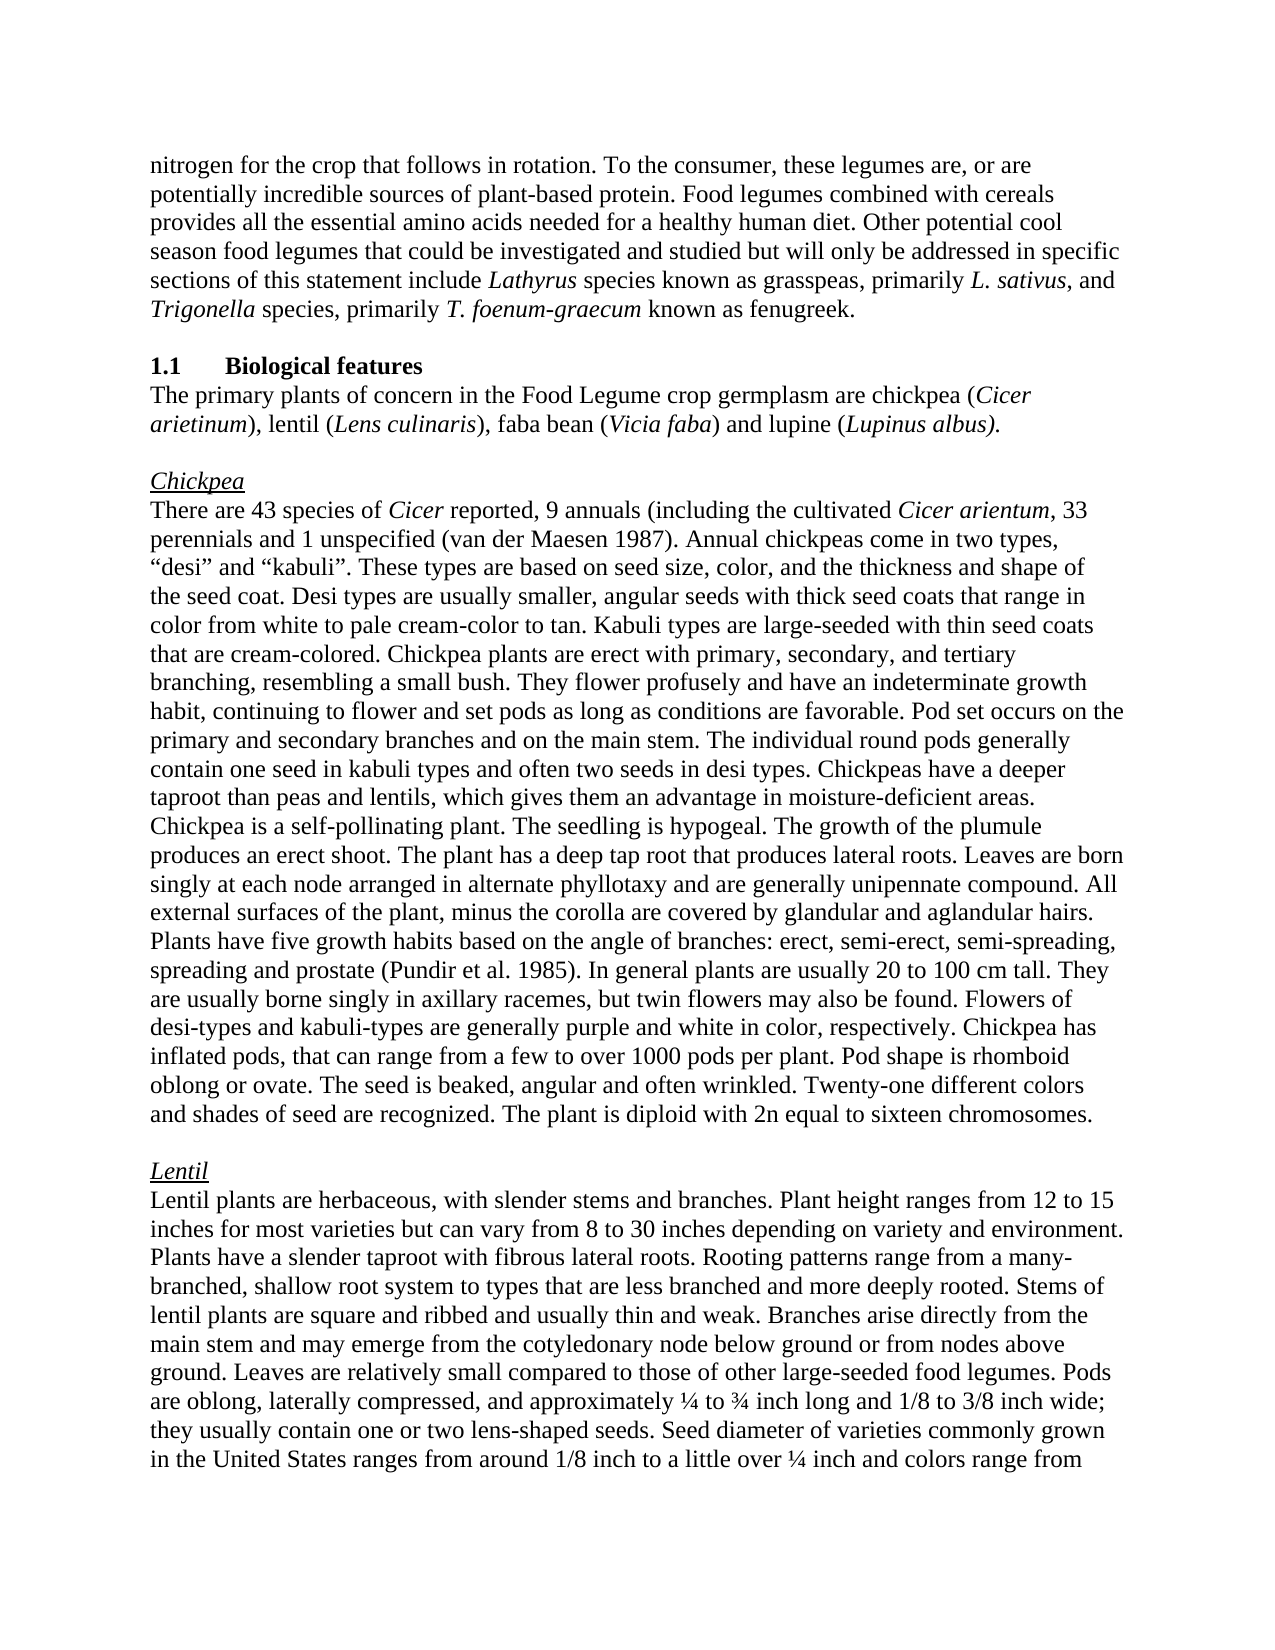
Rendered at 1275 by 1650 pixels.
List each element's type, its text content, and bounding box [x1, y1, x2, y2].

text 1.1 Biological features [150, 351, 1125, 380]
text Lentil [150, 1156, 1125, 1185]
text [150, 150, 1125, 322]
list There are 43 species of Cicer reported, 9 annuals (including the cultivated Cicer arientum, 33 [150, 495, 1125, 524]
list The primary plants of concern in the Food Legume crop germplasm are chickpea (Cicer arietinum), lentil (Lens culinaris), faba bean (Vicia faba) and lupine (Lupinus albus). [150, 380, 1125, 437]
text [150, 1185, 1125, 1472]
list perennials and 1 unspecified (van der Maesen 1987). Annual chickpeas come in two types, [150, 524, 1125, 552]
list “desi” and “kabuli”. These types are based on seed size, color, and the thickness and shape of [150, 552, 1125, 581]
list Chickpea [150, 466, 1125, 495]
list the seed coat. Desi types are usually smaller, angular seeds with thick seed coats that range in [150, 581, 1125, 610]
text color from white to pale cream-color to tan. Kabuli types are large-seeded with thin seed coats that are cream-colored. Chickpea plants are erect with primary, secondary, and tertiary branching, resembling a small bush. They flower profusely and have an indeterminate growth habit, continuing to flower and set pods as long as conditions are favorable. Pod set occurs on the primary and secondary branches and on the main stem. The individual round pods generally contain one seed in kabuli types and often two seeds in desi types. Chickpeas have a deeper taproot than peas and lentils, which gives them an advantage in moisture-deficient areas. Chickpea is a self-pollinating plant. The seedling is hypogeal. The growth of the plumule produces an erect shoot. The plant has a deep tap root that produces lateral roots. Leaves are born singly at each node arranged in alternate phyllotaxy and are generally unipennate compound. All external surfaces of the plant, minus the corolla are covered by glandular and aglandular hairs. Plants have five growth habits based on the angle of branches: erect, semi-erect, semi-spreading, spreading and prostate (Pundir et al. 1985). In general plants are usually 20 to 100 cm tall. They are usually borne singly in axillary racemes, but twin flowers may also be found. Flowers of desi-types and kabuli-types are generally purple and white in color, respectively. Chickpea has inflated pods, that can range from a few to over 1000 pods per plant. Pod shape is rhomboid oblong or ovate. The seed is beaked, angular and often wrinkled. Twenty-one different colors and shades of seed are recognized. The plant is diploid with 2n equal to sixteen chromosomes. [150, 610, 1125, 1127]
